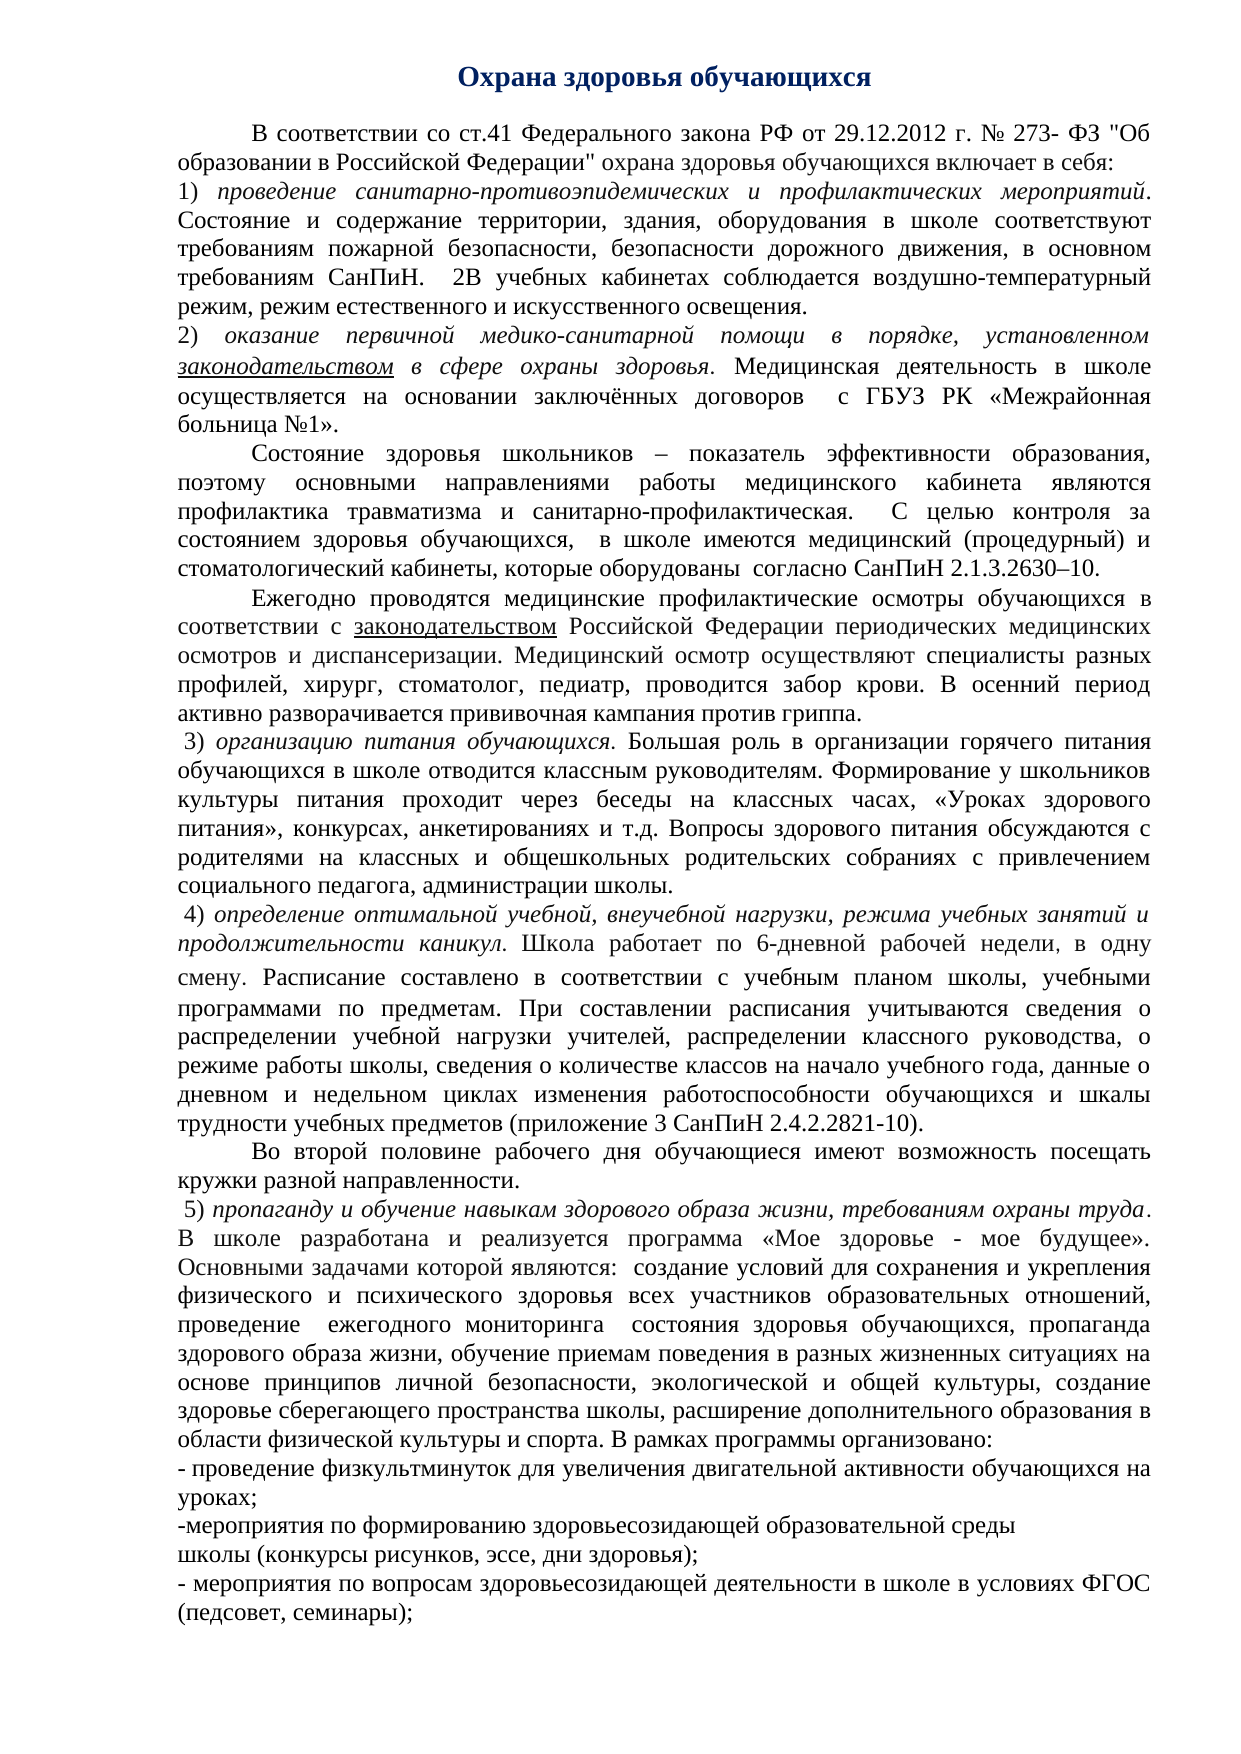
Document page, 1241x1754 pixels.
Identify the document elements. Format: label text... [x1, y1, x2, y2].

text В соответствии со ст.41 Федерального закона РФ от 29.12.2012 г. № 273- ФЗ "Об образовании в Российской Федерации" охрана здоровья обучающихся включает в себя: [177, 118, 1152, 176]
text школы (конкурсы рисунков, эссе, дни здоровья); [177, 1539, 1152, 1568]
text 5) пропаганду и обучение навыкам здорового образа жизни, требованиям охраны труда. В школе разработана и реализуется программа «Мое здоровье - мое будущее». Основными задачами которой являются: создание условий для сохранения и укрепления физического и психического здоровья всех участников образовательных отношений, проведение ежегодного мониторинга состояния здоровья обучающихся, пропаганда здорового образа жизни, обучение приемам поведения в разных жизненных ситуациях на основе принципов личной безопасности, экологической и общей культуры, создание здоровье сберегающего пространства школы, расширение дополнительного образования в области физической культуры и спорта. В рамках программы организовано: [177, 1194, 1152, 1453]
text Ежегодно проводятся медицинские профилактические осмотры обучающихся в соответствии с законодательством Российской Федерации периодических медицинских осмотров и диспансеризации. Медицинский осмотр осуществляют специалисты разных профилей, хирург, стоматолог, педиатр, проводится забор крови. В осенний период активно разворачивается прививочная кампания против гриппа. [177, 583, 1152, 726]
text Охрана здоровья обучающихся [177, 59, 1152, 93]
text 2) оказание первичной медико-санитарной помощи в порядке, установленном законодательством в сфере охраны здоровья. Медицинская деятельность в школе осуществляется на основании заключённых договоров с ГБУЗ РК «Межрайонная больница №1». [177, 320, 1152, 438]
text 4) определение оптимальной учебной, внеучебной нагрузки, режима учебных занятий и продолжительности каникул. Школа работает по 6-дневной рабочей недели, в одну смену. Расписание составлено в соответствии с учебным планом школы, учебными программами по предметам. При составлении расписания учитываются сведения о распределении учебной нагрузки учителей, распределении классного руководства, о режиме работы школы, сведения о количестве классов на начало учебного года, данные о дневном и недельном циклах изменения работоспособности обучающихся и шкалы трудности учебных предметов (приложение 3 СанПиН 2.4.2.2821-10). [177, 899, 1152, 1136]
text 3) организацию питания обучающихся. Большая роль в организации горячего питания обучающихся в школе отводится классным руководителям. Формирование у школьников культуры питания проходит через беседы на классных часах, «Уроках здорового питания», конкурсах, анкетированиях и т.д. Вопросы здорового питания обсуждаются с родителями на классных и общешкольных родительских собраниях с привлечением социального педагога, администрации школы. [177, 726, 1152, 899]
text - мероприятия по вопросам здоровьесозидающей деятельности в школе в условиях ФГОС (педсовет, семинары); [177, 1568, 1152, 1625]
text Во второй половине рабочего дня обучающиеся имеют возможность посещать кружки разной направленности. [177, 1136, 1152, 1194]
text 1) проведение санитарно-противоэпидемических и профилактических мероприятий. Состояние и содержание территории, здания, оборудования в школе соответствуют требованиям пожарной безопасности, безопасности дорожного движения, в основном требованиям СанПиН. 2В учебных кабинетах соблюдается воздушно-температурный режим, режим естественного и искусственного освещения. [177, 176, 1152, 320]
text - проведение физкультминуток для увеличения двигательной активности обучающихся на уроках; [177, 1453, 1152, 1510]
text -мероприятия по формированию здоровьесозидающей образовательной среды [177, 1510, 1152, 1539]
text Состояние здоровья школьников – показатель эффективности образования, поэтому основными направлениями работы медицинского кабинета являются профилактика травматизма и санитарно-профилактическая. С целью контроля за состоянием здоровья обучающихся, в школе имеются медицинский (процедурный) и стоматологический кабинеты, которые оборудованы согласно СанПиН 2.1.3.2630–10. [177, 438, 1152, 583]
